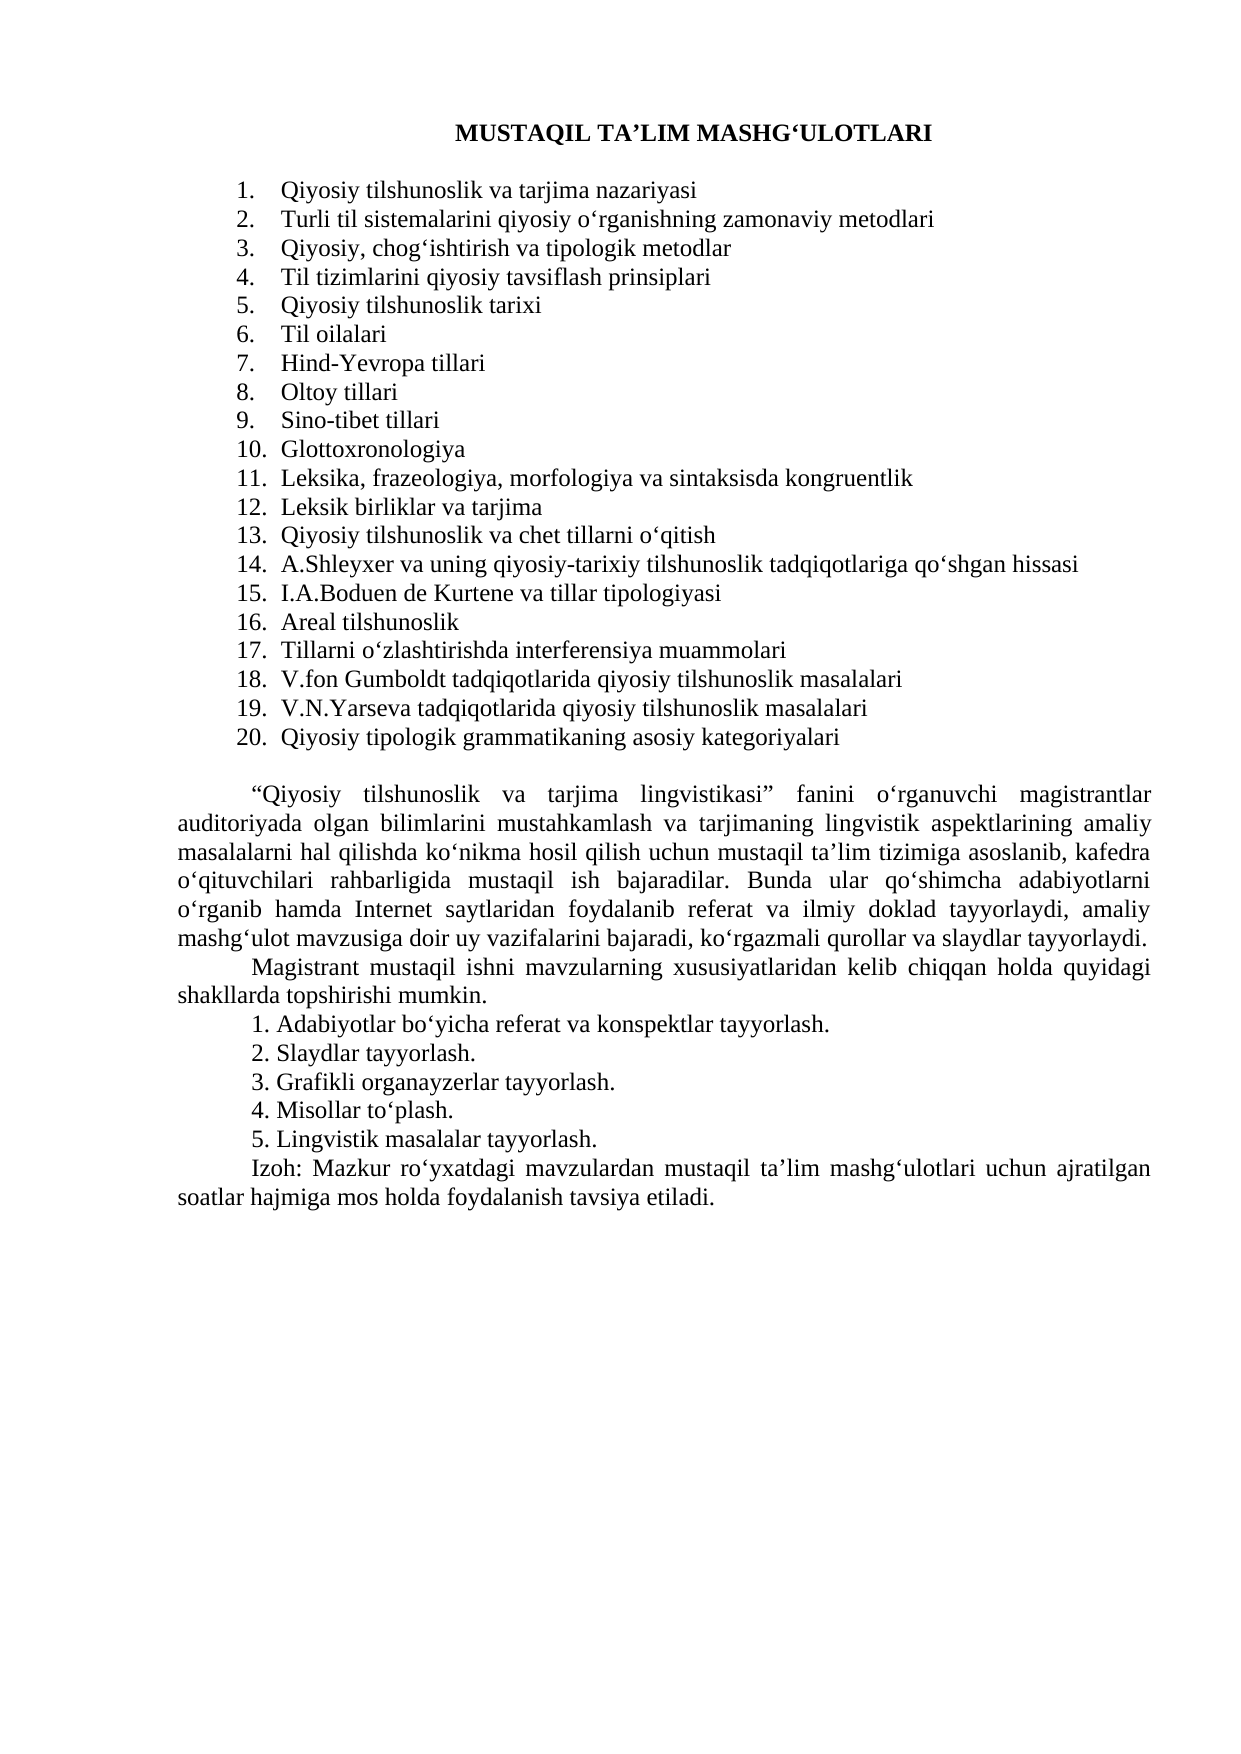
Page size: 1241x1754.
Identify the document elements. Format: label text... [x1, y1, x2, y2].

list Turli til sistemalarini qiyosiy o‘rganishning zamonaviy metodlari [177, 204, 1158, 233]
list Oltoy tillari [177, 377, 1158, 406]
text 5. Lingvistik masalalar tayyorlash. [177, 1124, 1152, 1153]
list Glottoxronologiya [177, 434, 1158, 463]
list V.N.Yarseva tadqiqotlarida qiyosiy tilshunoslik masalalari [177, 693, 1158, 722]
list Qiyosiy tilshunoslik va tarjima nazariyasi [177, 176, 1158, 204]
text Magistrant mustaqil ishni mavzularning xususiyatlaridan kelib chiqqan holda quyidagi shakllarda topshirishi mumkin. [177, 952, 1152, 1009]
list V.fon Gumboldt tadqiqotlarida qiyosiy tilshunoslik masalalari [177, 664, 1158, 693]
list Leksik birliklar va tarjima [177, 492, 1158, 521]
list Qiyosiy tipologik grammatikaning asosiy kategoriyalari [177, 722, 1158, 751]
list Qiyosiy tilshunoslik tarixi [177, 291, 1158, 319]
list Sino-tibet tillari [177, 406, 1158, 434]
list Qiyosiy tilshunoslik va chet tillarni o‘qitish [177, 521, 1158, 549]
text “Qiyosiy tilshunoslik va tarjima lingvistikasi” fanini o‘rganuvchi magistrantlar auditoriyada olgan bilimlarini mustahkamlash va tarjimaning lingvistik aspektlarining amaliy masalalarni hal qilishda ko‘nikma hosil qilish uchun mustaqil ta’lim tizimiga asoslanib, kafedra o‘qituvchilari rahbarligida mustaqil ish bajaradilar. Bunda ular qo‘shimcha adabiyotlarni o‘rganib hamda Internet saytlaridan foydalanib referat va ilmiy doklad tayyorlaydi, amaliy mashg‘ulot mavzusiga doir uy vazifalarini bajaradi, ko‘rgazmali qurollar va slaydlar tayyorlaydi. [177, 779, 1152, 952]
text 1. Adabiyotlar bo‘yicha referat va konspektlar tayyorlash. [177, 1009, 1152, 1038]
list Tillarni o‘zlashtirishda interferensiya muammolari [177, 636, 1158, 664]
text Izoh: Mazkur ro‘yxatdagi mavzulardan mustaqil ta’lim mashg‘ulotlari uchun ajratilgan soatlar hajmiga mos holda foydalanish tavsiya etiladi. [177, 1153, 1152, 1211]
list Til tizimlarini qiyosiy tavsiflash prinsiplari [177, 262, 1158, 291]
list Til oilalari [177, 319, 1158, 348]
list Hind-Yevropa tillari [177, 348, 1158, 377]
text 2. Slaydlar tayyorlash. [177, 1038, 1152, 1067]
list Leksika, frazeologiya, morfologiya va sintaksisda kongruentlik [177, 463, 1158, 492]
text MUSTAQIL TA’LIM MASHG‘ULOTLARI [177, 118, 1152, 147]
list Areal tilshunoslik [177, 607, 1158, 636]
text 3. Grafikli organayzerlar tayyorlash. [177, 1067, 1152, 1096]
list A.Shleyxer va uning qiyosiy-tarixiy tilshunoslik tadqiqotlariga qo‘shgan hissasi [177, 549, 1158, 578]
list I.A.Boduen de Kurtene va tillar tipologiyasi [177, 578, 1158, 607]
list Qiyosiy, chog‘ishtirish va tipologik metodlar [177, 233, 1158, 262]
text 4. Misollar to‘plash. [177, 1096, 1152, 1124]
